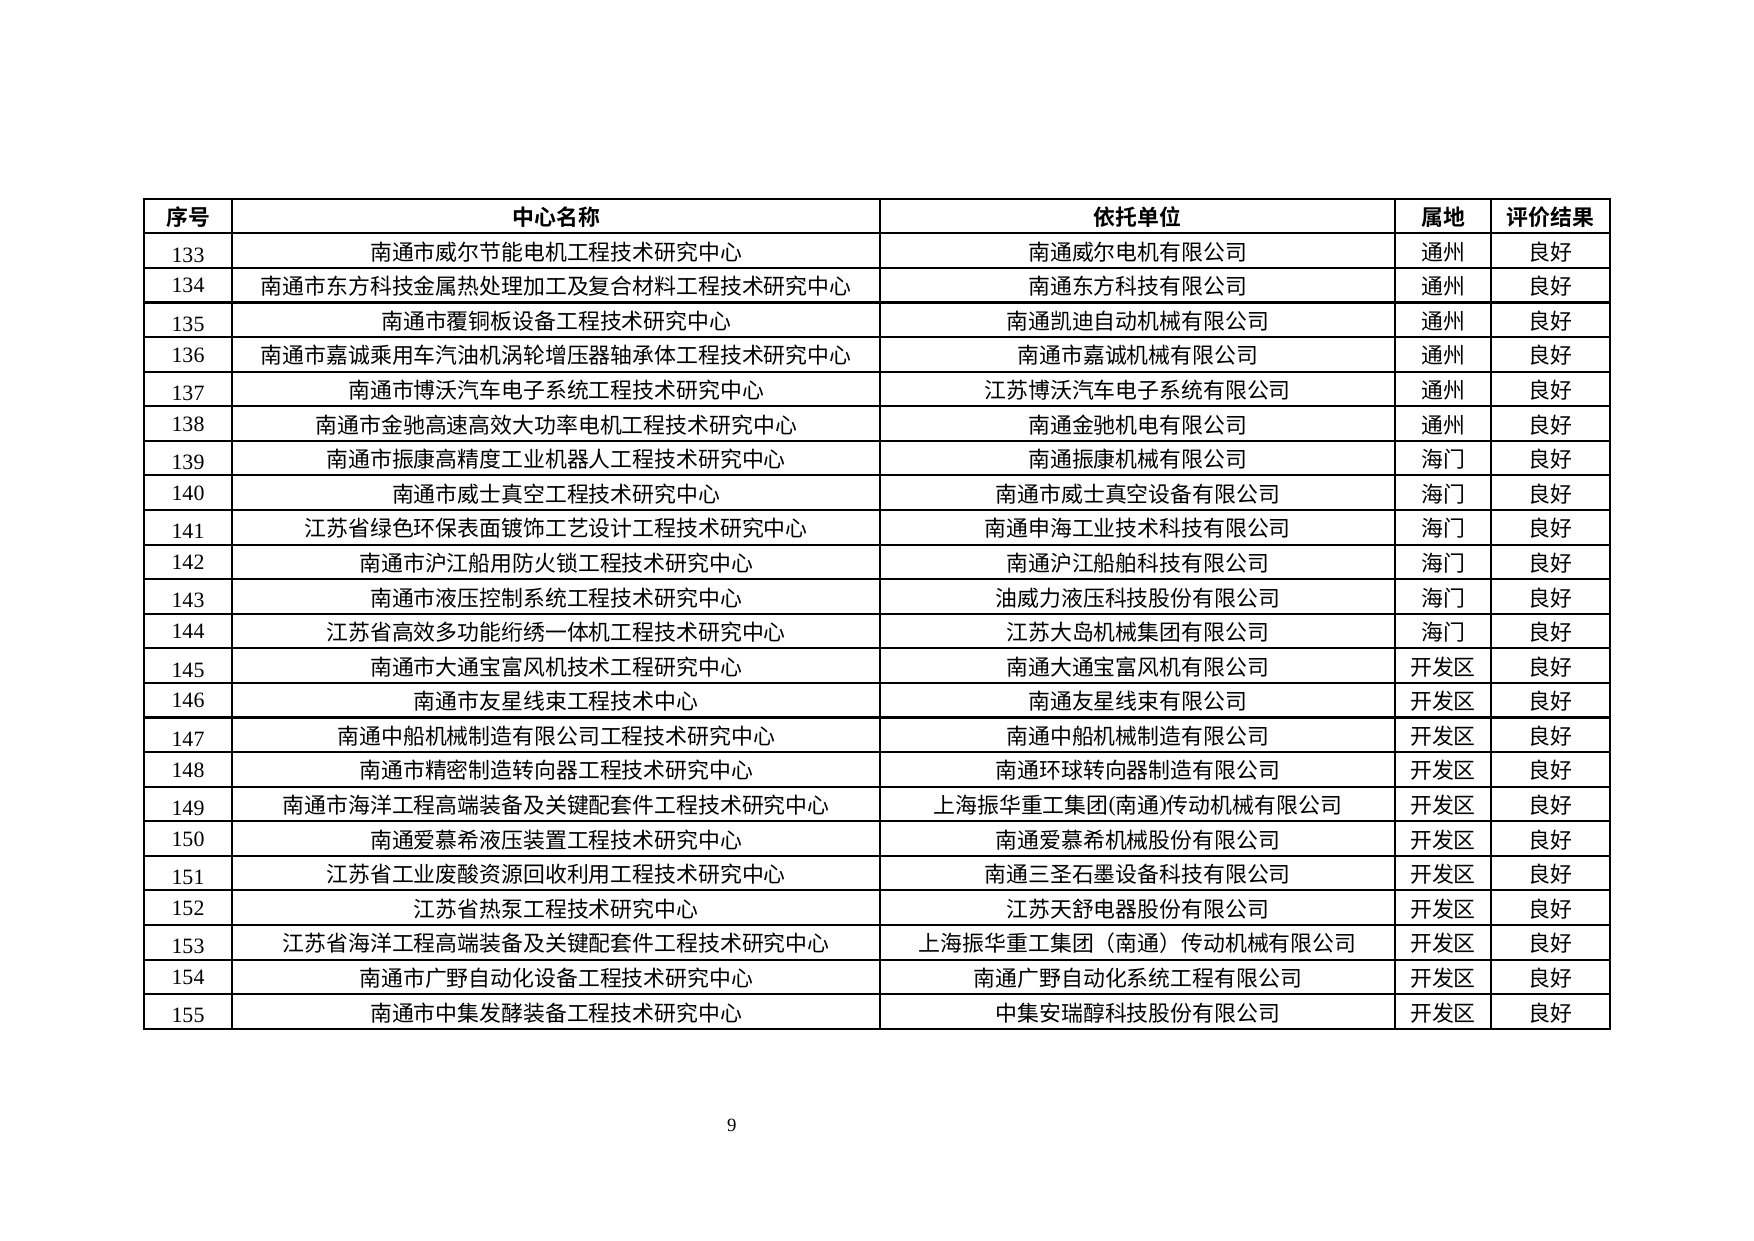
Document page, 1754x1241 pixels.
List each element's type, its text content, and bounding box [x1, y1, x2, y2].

table_cell 149 [145, 788, 231, 820]
table_cell 良好 [1492, 442, 1609, 474]
table_cell 良好 [1492, 546, 1609, 578]
table_cell 南通市振康高精度工业机器人工程技术研究中心 [233, 442, 879, 474]
table_cell 良好 [1492, 373, 1609, 405]
table_cell 南通申海工业技术科技有限公司 [881, 511, 1394, 543]
table_cell 142 [145, 546, 231, 578]
table_cell 143 [145, 580, 231, 613]
table_cell 良好 [1492, 580, 1609, 613]
table_cell 南通市大通宝富风机技术工程研究中心 [233, 649, 879, 682]
table_cell 江苏天舒电器股份有限公司 [881, 891, 1394, 924]
table_cell 南通市威士真空设备有限公司 [881, 476, 1394, 509]
table_cell 上海振华重工集团(南通)传动机械有限公司 [881, 788, 1394, 820]
table_cell 153 [145, 926, 231, 958]
table_cell 海门 [1396, 442, 1490, 474]
table_cell 开发区 [1396, 995, 1490, 1028]
table_cell 良好 [1492, 684, 1609, 716]
table_cell 通州 [1396, 407, 1490, 440]
table_cell 良好 [1492, 407, 1609, 440]
table_cell 155 [145, 995, 231, 1028]
table_cell 通州 [1396, 373, 1490, 405]
table_cell 南通威尔电机有限公司 [881, 234, 1394, 267]
table_cell 良好 [1492, 719, 1609, 751]
table_cell 南通市威士真空工程技术研究中心 [233, 476, 879, 509]
table_cell 开发区 [1396, 649, 1490, 682]
table_cell 南通市威尔节能电机工程技术研究中心 [233, 234, 879, 267]
table_cell 南通市液压控制系统工程技术研究中心 [233, 580, 879, 613]
table_cell 良好 [1492, 649, 1609, 682]
table_cell 中集安瑞醇科技股份有限公司 [881, 995, 1394, 1028]
table_cell 151 [145, 857, 231, 889]
table_cell 良好 [1492, 857, 1609, 889]
table_header 依托单位 [881, 200, 1394, 232]
table_cell 南通广野自动化系统工程有限公司 [881, 961, 1394, 993]
table_cell 140 [145, 476, 231, 509]
table_cell 147 [145, 719, 231, 751]
table_cell 江苏博沃汽车电子系统有限公司 [881, 373, 1394, 405]
table_cell 150 [145, 822, 231, 855]
table_cell 开发区 [1396, 857, 1490, 889]
table_cell 南通沪江船舶科技有限公司 [881, 546, 1394, 578]
table_cell 江苏省热泵工程技术研究中心 [233, 891, 879, 924]
table_cell 134 [145, 269, 231, 301]
table_cell 良好 [1492, 995, 1609, 1028]
table_cell 良好 [1492, 926, 1609, 958]
table_cell 133 [145, 234, 231, 267]
table_cell 海门 [1396, 511, 1490, 543]
table_cell 良好 [1492, 476, 1609, 509]
table_cell 江苏省海洋工程高端装备及关键配套件工程技术研究中心 [233, 926, 879, 958]
table_cell 良好 [1492, 961, 1609, 993]
table_cell 海门 [1396, 580, 1490, 613]
table_cell 南通爱慕希机械股份有限公司 [881, 822, 1394, 855]
table_cell 海门 [1396, 615, 1490, 647]
table_cell 开发区 [1396, 961, 1490, 993]
table_cell 南通市沪江船用防火锁工程技术研究中心 [233, 546, 879, 578]
table_cell 136 [145, 338, 231, 371]
table_cell 南通环球转向器制造有限公司 [881, 753, 1394, 786]
table_cell 南通市东方科技金属热处理加工及复合材料工程技术研究中心 [233, 269, 879, 301]
table_cell 良好 [1492, 788, 1609, 820]
table_cell 良好 [1492, 234, 1609, 267]
table_cell 南通三圣石墨设备科技有限公司 [881, 857, 1394, 889]
table_header 序号 [145, 200, 231, 232]
table_cell 江苏大岛机械集团有限公司 [881, 615, 1394, 647]
table_cell 南通中船机械制造有限公司 [881, 719, 1394, 751]
table_cell 开发区 [1396, 753, 1490, 786]
table_cell 145 [145, 649, 231, 682]
table_cell 南通大通宝富风机有限公司 [881, 649, 1394, 682]
table_cell 154 [145, 961, 231, 993]
table_cell 南通东方科技有限公司 [881, 269, 1394, 301]
table_cell 良好 [1492, 615, 1609, 647]
table_cell 南通中船机械制造有限公司工程技术研究中心 [233, 719, 879, 751]
table_cell 通州 [1396, 269, 1490, 301]
table_header 评价结果 [1492, 200, 1609, 232]
table_cell 南通市海洋工程高端装备及关键配套件工程技术研究中心 [233, 788, 879, 820]
table_cell 南通金驰机电有限公司 [881, 407, 1394, 440]
table_cell 139 [145, 442, 231, 474]
table_cell 良好 [1492, 891, 1609, 924]
table_cell 148 [145, 753, 231, 786]
table_cell 南通市覆铜板设备工程技术研究中心 [233, 304, 879, 336]
table_cell 南通市精密制造转向器工程技术研究中心 [233, 753, 879, 786]
table_cell 良好 [1492, 511, 1609, 543]
table_cell 开发区 [1396, 719, 1490, 751]
table_cell 海门 [1396, 476, 1490, 509]
table_cell 南通凯迪自动机械有限公司 [881, 304, 1394, 336]
table_cell 144 [145, 615, 231, 647]
table_cell 南通市嘉诚乘用车汽油机涡轮增压器轴承体工程技术研究中心 [233, 338, 879, 371]
table_cell 137 [145, 373, 231, 405]
table_cell 通州 [1396, 338, 1490, 371]
table_cell 开发区 [1396, 788, 1490, 820]
table_cell 南通友星线束有限公司 [881, 684, 1394, 716]
table_cell 良好 [1492, 338, 1609, 371]
table_cell 南通振康机械有限公司 [881, 442, 1394, 474]
table_cell 海门 [1396, 546, 1490, 578]
table_cell 江苏省绿色环保表面镀饰工艺设计工程技术研究中心 [233, 511, 879, 543]
table_cell 开发区 [1396, 926, 1490, 958]
table_cell 146 [145, 684, 231, 716]
table_cell 江苏省工业废酸资源回收利用工程技术研究中心 [233, 857, 879, 889]
table_cell 江苏省高效多功能绗绣一体机工程技术研究中心 [233, 615, 879, 647]
table_cell 152 [145, 891, 231, 924]
table_cell 良好 [1492, 822, 1609, 855]
table_cell 138 [145, 407, 231, 440]
table_cell 南通市广野自动化设备工程技术研究中心 [233, 961, 879, 993]
table_cell 良好 [1492, 269, 1609, 301]
table_cell 开发区 [1396, 822, 1490, 855]
table_cell 开发区 [1396, 891, 1490, 924]
table_cell 南通爱慕希液压装置工程技术研究中心 [233, 822, 879, 855]
table_cell 通州 [1396, 234, 1490, 267]
table_header 中心名称 [233, 200, 879, 232]
table_cell 通州 [1396, 304, 1490, 336]
table_cell 南通市博沃汽车电子系统工程技术研究中心 [233, 373, 879, 405]
table_cell 上海振华重工集团（南通）传动机械有限公司 [881, 926, 1394, 958]
table_cell 南通市嘉诚机械有限公司 [881, 338, 1394, 371]
table_cell 良好 [1492, 753, 1609, 786]
table_cell 开发区 [1396, 684, 1490, 716]
table_cell 135 [145, 304, 231, 336]
table_cell 南通市金驰高速高效大功率电机工程技术研究中心 [233, 407, 879, 440]
table_cell 141 [145, 511, 231, 543]
table_cell 南通市友星线束工程技术中心 [233, 684, 879, 716]
table_cell 良好 [1492, 304, 1609, 336]
table_cell 油威力液压科技股份有限公司 [881, 580, 1394, 613]
table_cell 南通市中集发酵装备工程技术研究中心 [233, 995, 879, 1028]
table_header 属地 [1396, 200, 1490, 232]
